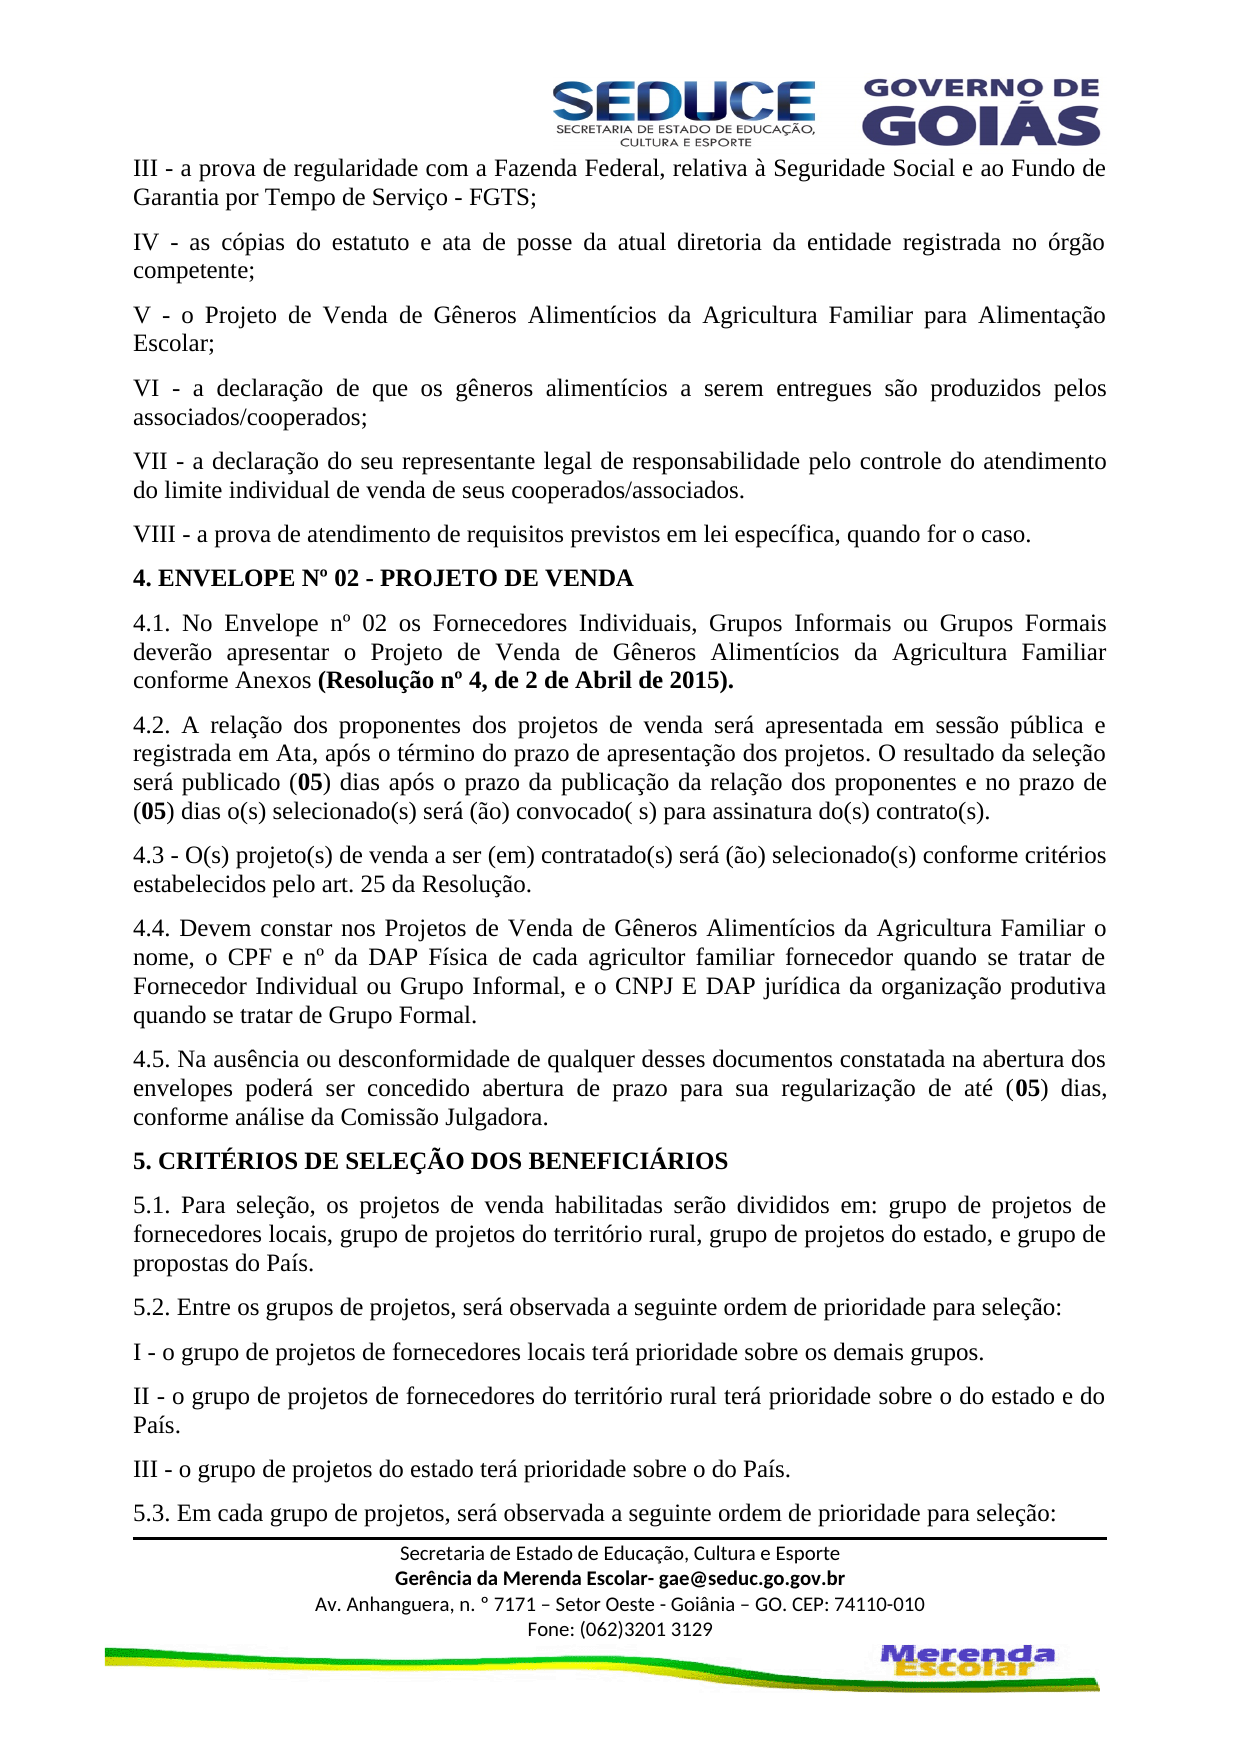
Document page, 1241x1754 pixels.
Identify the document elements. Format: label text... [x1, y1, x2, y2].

picture [552, 73, 1108, 154]
text 5.1. Para seleção, os projetos de venda habilitadas serão divididos em: grupo de projetos de fornecedores locais, grupo de projetos do território rural, grupo de projetos do estado, e grupo de propostas do País. [133, 1190, 1107, 1277]
text V - o Projeto de Venda de Gêneros Alimentícios da Agricultura Familiar para Alimentação Escolar; [133, 300, 1107, 357]
text VIII - a prova de atendimento de requisitos previstos em lei específica, quando for o caso. [133, 519, 1107, 548]
text 4.3 - O(s) projeto(s) de venda a ser (em) contratado(s) será (ão) selecionado(s) conforme critérios estabelecidos pelo art. 25 da Resolução. [133, 840, 1107, 898]
text 4.4. Devem constar nos Projetos de Venda de Gêneros Alimentícios da Agricultura Familiar o nome, o CPF e nº da DAP Física de cada agricultor familiar fornecedor quando se tratar de Fornecedor Individual ou Grupo Informal, e o CNPJ E DAP jurídica da organização produtiva quando se tratar de Grupo Formal. [133, 913, 1107, 1028]
text I - o grupo de projetos de fornecedores locais terá prioridade sobre os demais grupos. [133, 1337, 1107, 1365]
text 4.2. A relação dos proponentes dos projetos de venda será apresentada em sessão pública e registrada em Ata, após o término do prazo de apresentação dos projetos. O resultado da seleção será publicado (05) dias após o prazo da publicação da relação dos proponentes e no prazo de (05) dias o(s) selecionado(s) será (ão) convocado( s) para assinatura do(s) contrato(s). [133, 710, 1107, 825]
text II - o grupo de projetos de fornecedores do território rural terá prioridade sobre o do estado e do País. [133, 1381, 1107, 1438]
text IV - as cópias do estatuto e ata de posse da atual diretoria da entidade registrada no órgão competente; [133, 227, 1107, 284]
text III - a prova de regularidade com a Fazenda Federal, relativa à Seguridade Social e ao Fundo de Garantia por Tempo de Serviço - FGTS; [133, 153, 1107, 211]
text VII - a declaração do seu representante legal de responsabilidade pelo controle do atendimento do limite individual de venda de seus cooperados/associados. [133, 446, 1107, 503]
text 5.3. Em cada grupo de projetos, será observada a seguinte ordem de prioridade para seleção: [133, 1498, 1107, 1527]
text III - o grupo de projetos do estado terá prioridade sobre o do País. [133, 1454, 1107, 1483]
text VI - a declaração de que os gêneros alimentícios a serem entregues são produzidos pelos associados/cooperados; [133, 373, 1107, 430]
text 5. CRITÉRIOS DE SELEÇÃO DOS BENEFICIÁRIOS [133, 1146, 1107, 1175]
text 4.1. No Envelope nº 02 os Fornecedores Individuais, Grupos Informais ou Grupos Formais deverão apresentar o Projeto de Venda de Gêneros Alimentícios da Agricultura Familiar conforme Anexos (Resolução nº 4, de 2 de Abril de 2015). [133, 608, 1107, 694]
text 5.2. Entre os grupos de projetos, será observada a seguinte ordem de prioridade para seleção: [133, 1292, 1107, 1321]
text 4. ENVELOPE Nº 02 - PROJETO DE VENDA [133, 563, 1107, 592]
text 4.5. Na ausência ou desconformidade de qualquer desses documentos constatada na abertura dos envelopes poderá ser concedido abertura de prazo para sua regularização de até (05) dias, conforme análise da Comissão Julgadora. [133, 1044, 1107, 1130]
